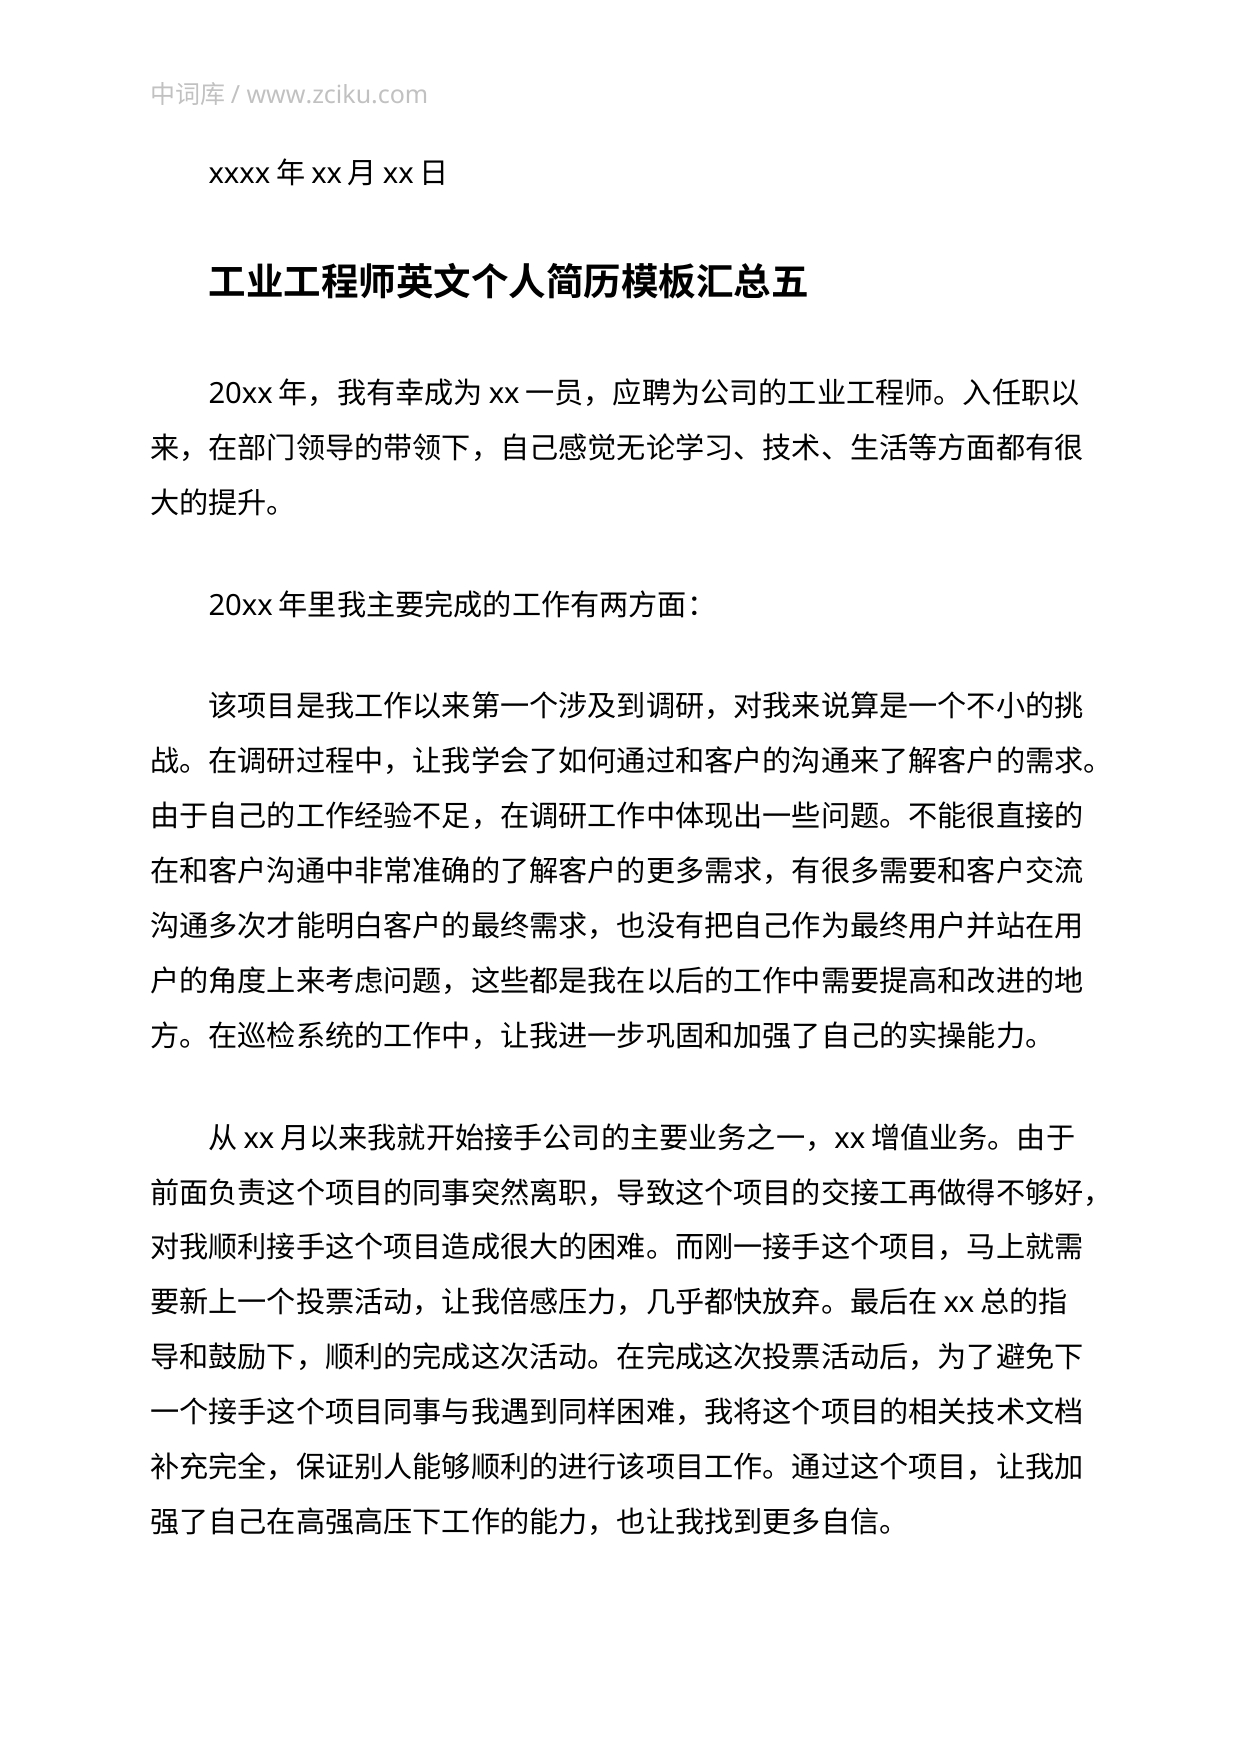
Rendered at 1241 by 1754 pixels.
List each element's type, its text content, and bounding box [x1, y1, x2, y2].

text 该项目是我工作以来第一个涉及到调研，对我来说算是一个不小的挑战。在调研过程中，让我学会了如何通过和客户的沟通来了解客户的需求。由于自己的工作经验不足，在调研工作中体现出一些问题。不能很直接的在和客户沟通中非常准确的了解客户的更多需求，有很多需要和客户交流沟通多次才能明白客户的最终需求，也没有把自己作为最终用户并站在用户的角度上来考虑问题，这些都是我在以后的工作中需要提高和改进的地方。在巡检系统的工作中，让我进一步巩固和加强了自己的实操能力。 [150, 683, 1090, 1055]
text 20xx年，我有幸成为xx一员，应聘为公司的工业工程师。入任职以来，在部门领导的带领下，自己感觉无论学习、技术、生活等方面都有很大的提升。 [150, 369, 1090, 522]
text 从xx月以来我就开始接手公司的主要业务之一，xx增值业务。由于前面负责这个项目的同事突然离职，导致这个项目的交接工再做得不够好，对我顺利接手这个项目造成很大的困难。而刚一接手这个项目，马上就需要新上一个投票活动，让我倍感压力，几乎都快放弃。最后在xx总的指导和鼓励下，顺利的完成这次活动。在完成这次投票活动后，为了避免下一个接手这个项目同事与我遇到同样困难，我将这个项目的相关技术文档补充完全，保证别人能够顺利的进行该项目工作。通过这个项目，让我加强了自己在高强高压下工作的能力，也让我找到更多自信。 [150, 1114, 1090, 1541]
text 20xx年里我主要完成的工作有两方面： [150, 581, 1090, 623]
text xxxx年xx月xx日 [150, 150, 1090, 192]
text 工业工程师英文个人简历模板汇总五 [150, 252, 1090, 306]
